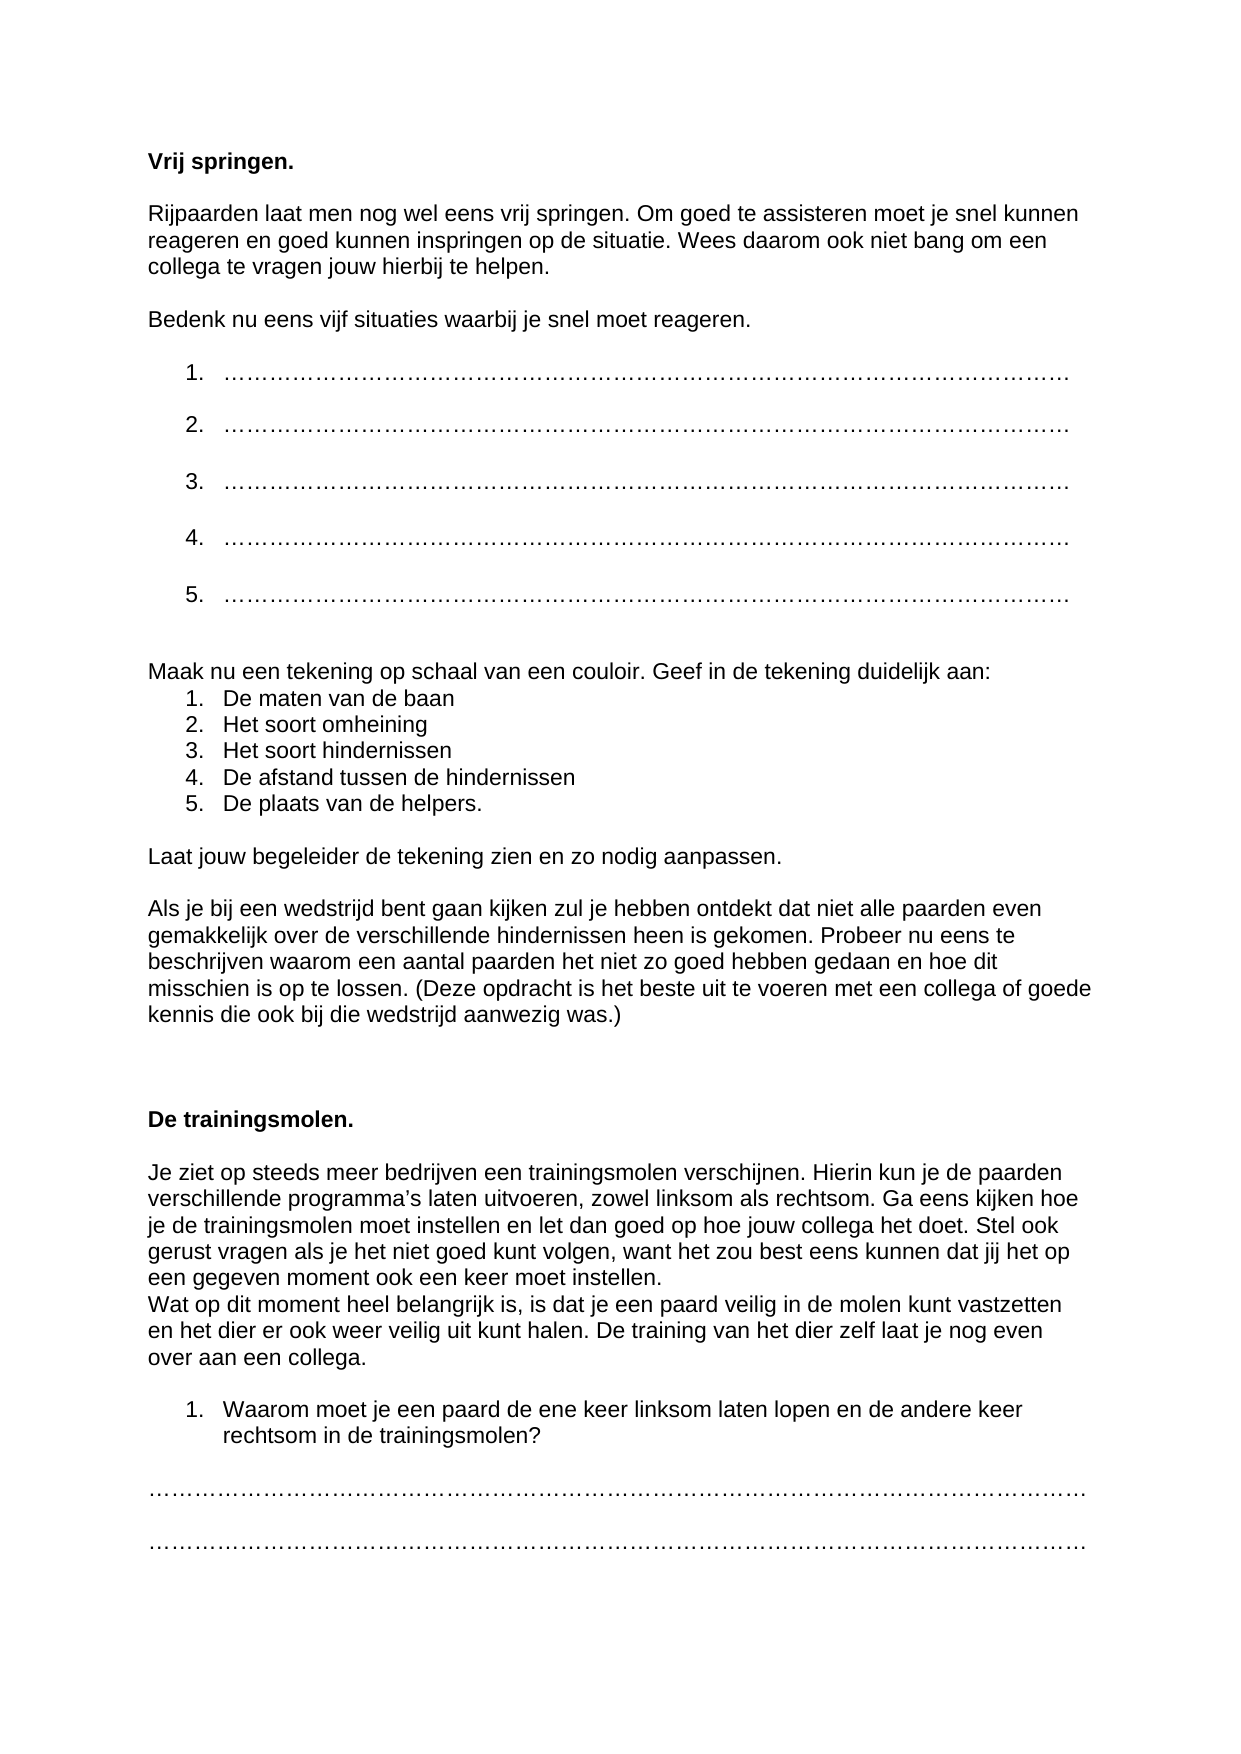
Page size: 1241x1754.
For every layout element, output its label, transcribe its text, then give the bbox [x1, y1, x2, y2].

text …………………………………………………………………………………………………………… [148, 1475, 1093, 1502]
list ………………………………………………………………………………………………… [185, 581, 1093, 607]
list De plaats van de helpers. [185, 790, 1093, 816]
list ………………………………………………………………………………………………… [185, 358, 1093, 385]
list ………………………………………………………………………………………………… [185, 411, 1093, 437]
list Waarom moet je een paard de ene keer linksom laten lopen en de andere keer rechtsom in de trainingsmolen? [185, 1396, 1093, 1449]
text Wat op dit moment heel belangrijk is, is dat je een paard veilig in de molen kunt vastzetten en het dier er ook weer veilig uit kunt halen. De training van het dier zelf laat je nog even over aan een collega. [148, 1291, 1093, 1370]
text Laat jouw begeleider de tekening zien en zo nodig aanpassen. [148, 843, 1093, 869]
text Bedenk nu eens vijf situaties waarbij je snel moet reageren. [148, 306, 1093, 332]
list ………………………………………………………………………………………………… [185, 468, 1093, 494]
list De maten van de baan [185, 684, 1093, 711]
text …………………………………………………………………………………………………………… [148, 1528, 1093, 1554]
text Je ziet op steeds meer bedrijven een trainingsmolen verschijnen. Hierin kun je de paarden verschillende programma’s laten uitvoeren, zowel linksom als rechtsom. Ga eens kijken hoe je de trainingsmolen moet instellen en let dan goed op hoe jouw collega het doet. Stel ook gerust vragen als je het niet goed kunt volgen, want het zou best eens kunnen dat jij het op een gegeven moment ook een keer moet instellen. [148, 1159, 1093, 1291]
list Het soort omheining [185, 711, 1093, 737]
text Vrij springen. [148, 148, 1093, 174]
list ………………………………………………………………………………………………… [185, 524, 1093, 551]
list Het soort hindernissen [185, 737, 1093, 764]
text Rijpaarden laat men nog wel eens vrij springen. Om goed te assisteren moet je snel kunnen reageren en goed kunnen inspringen op de situatie. Wees daarom ook niet bang om een collega te vragen jouw hierbij te helpen. [148, 200, 1093, 279]
text De trainingsmolen. [148, 1106, 1093, 1133]
text Maak nu een tekening op schaal van een couloir. Geef in de tekening duidelijk aan: [148, 658, 1093, 684]
list De afstand tussen de hindernissen [185, 764, 1093, 790]
text Als je bij een wedstrijd bent gaan kijken zul je hebben ontdekt dat niet alle paarden even gemakkelijk over de verschillende hindernissen heen is gekomen. Probeer nu eens te beschrijven waarom een aantal paarden het niet zo goed hebben gedaan en hoe dit misschien is op te lossen. (Deze opdracht is het beste uit te voeren met een collega of goede kennis die ook bij die wedstrijd aanwezig was.) [148, 895, 1093, 1027]
